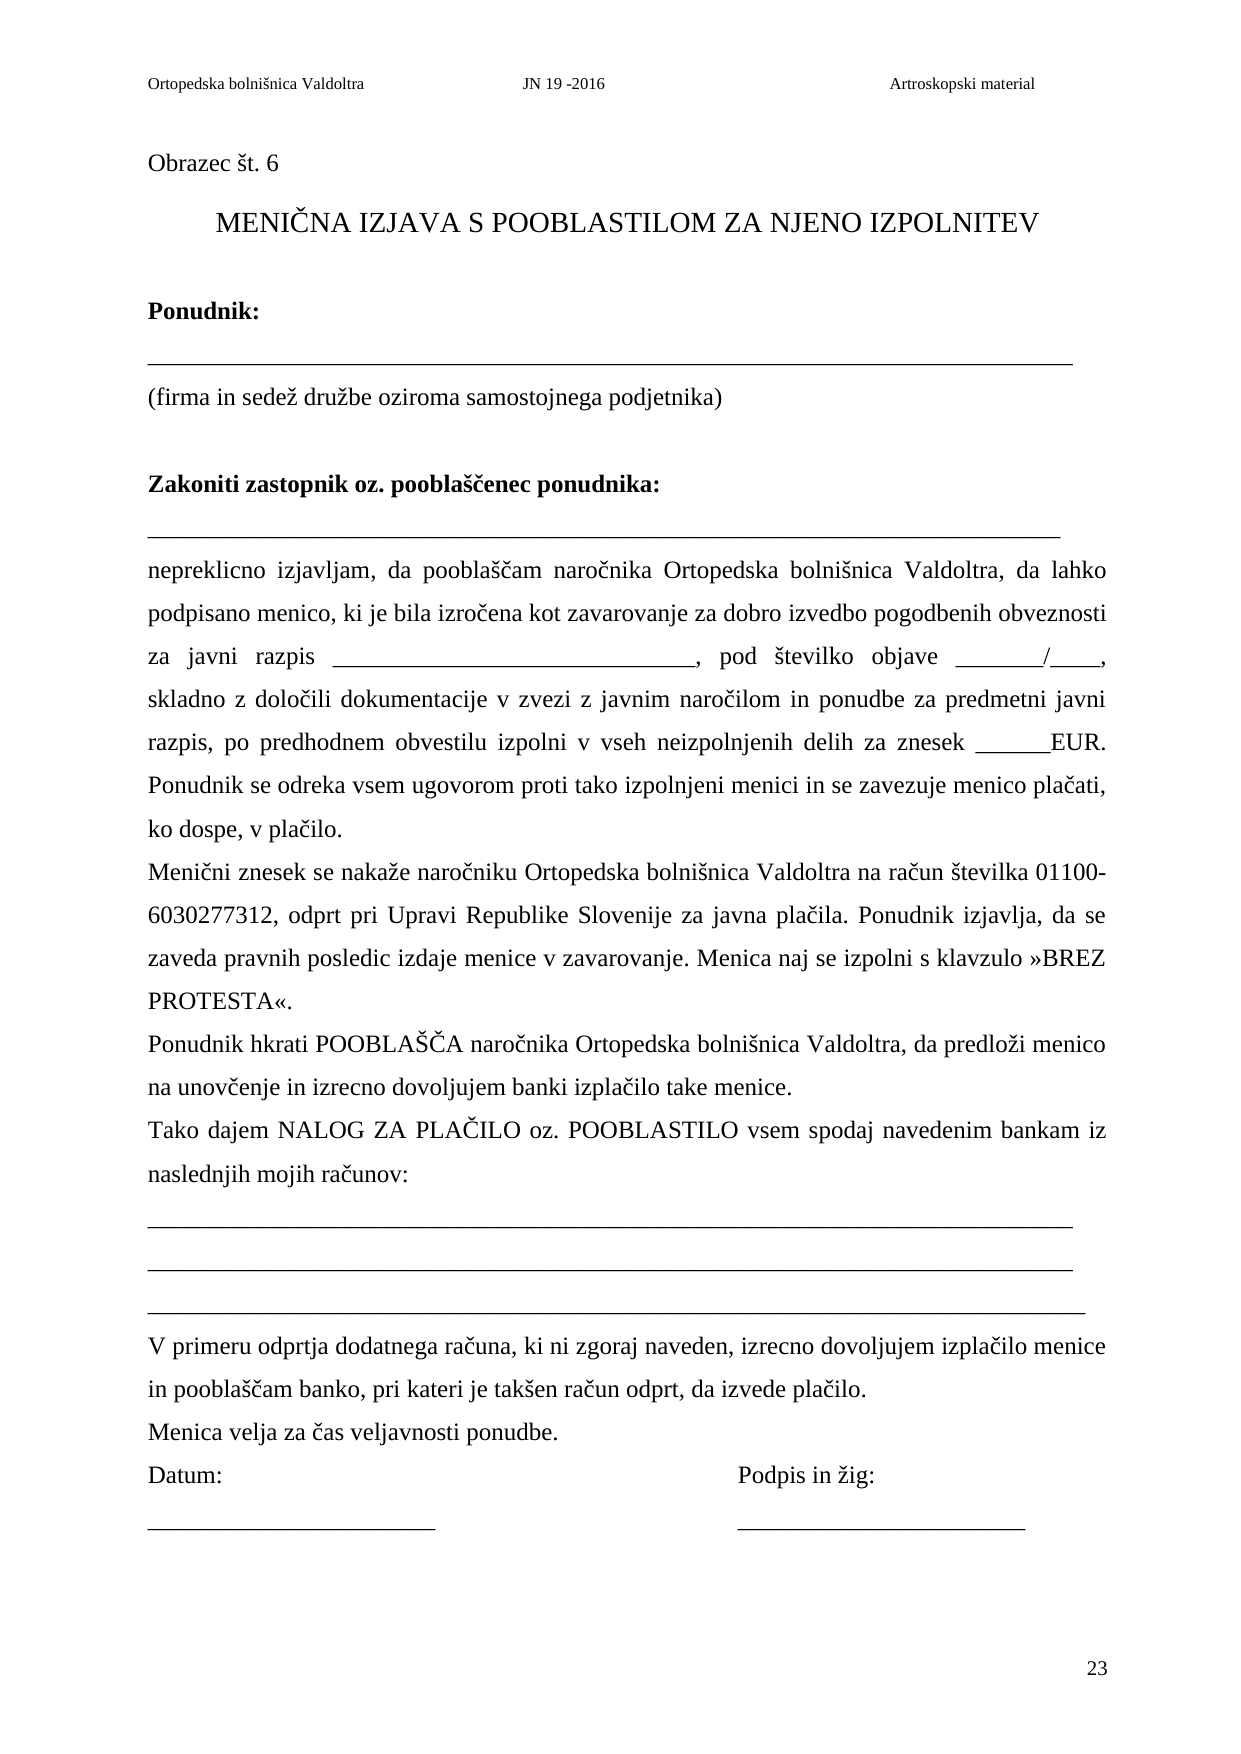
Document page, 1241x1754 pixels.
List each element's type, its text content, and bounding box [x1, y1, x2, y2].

text Datum: Podpis in žig: [148, 1461, 1107, 1489]
text __________________________________________________________________________ [148, 1202, 1107, 1231]
text Ponudnik: [148, 296, 1107, 325]
text ___________________________________________________________________________ [148, 1288, 1107, 1317]
text Zakoniti zastopnik oz. pooblaščenec ponudnika: [148, 469, 1107, 497]
text (firma in sedež družbe oziroma samostojnega podjetnika) [148, 382, 1107, 411]
text __________________________________________________________________________ [148, 1245, 1107, 1274]
text Ponudnik hkrati POOBLAŠČA naročnika Ortopedska bolnišnica Valdoltra, da predloži menico na unovčenje in izrecno dovoljujem banki izplačilo take menice. [148, 1029, 1107, 1101]
text Tako dajem NALOG ZA PLAČILO oz. POOBLASTILO vsem spodaj navedenim bankam iz naslednjih mojih računov: [148, 1116, 1107, 1187]
text Obrazec št. 6 [148, 148, 1107, 176]
text _________________________________________________________________________ [148, 512, 1107, 541]
text MENIČNA IZJAVA S POOBLASTILOM ZA NJENO IZPOLNITEV [148, 205, 1107, 239]
text _______________________ _______________________ [148, 1504, 1107, 1532]
text nepreklicno izjavljam, da pooblaščam naročnika Ortopedska bolnišnica Valdoltra, da lahko podpisano menico, ki je bila izročena kot zavarovanje za dobro izvedbo pogodbenih obveznosti za javni razpis _____________________________, pod številko objave _______/____, skladno z določili dokumentacije v zvezi z javnim naročilom in ponudbe za predmetni javni razpis, po predhodnem obvestilu izpolni v vseh neizpolnjenih delih za znesek ______EUR. Ponudnik se odreka vsem ugovorom proti tako izpolnjeni menici in se zavezuje menico plačati, ko dospe, v plačilo. [148, 555, 1107, 842]
text Menični znesek se nakaže naročniku Ortopedska bolnišnica Valdoltra na račun številka 01100-6030277312, odprt pri Upravi Republike Slovenije za javna plačila. Ponudnik izjavlja, da se zaveda pravnih posledic izdaje menice v zavarovanje. Menica naj se izpolni s klavzulo »BREZ PROTESTA«. [148, 857, 1107, 1015]
text Menica velja za čas veljavnosti ponudbe. [148, 1417, 1107, 1446]
text V primeru odprtja dodatnega računa, ki ni zgoraj naveden, izrecno dovoljujem izplačilo menice in pooblaščam banko, pri kateri je takšen račun odprt, da izvede plačilo. [148, 1331, 1107, 1403]
text __________________________________________________________________________ [148, 339, 1107, 368]
